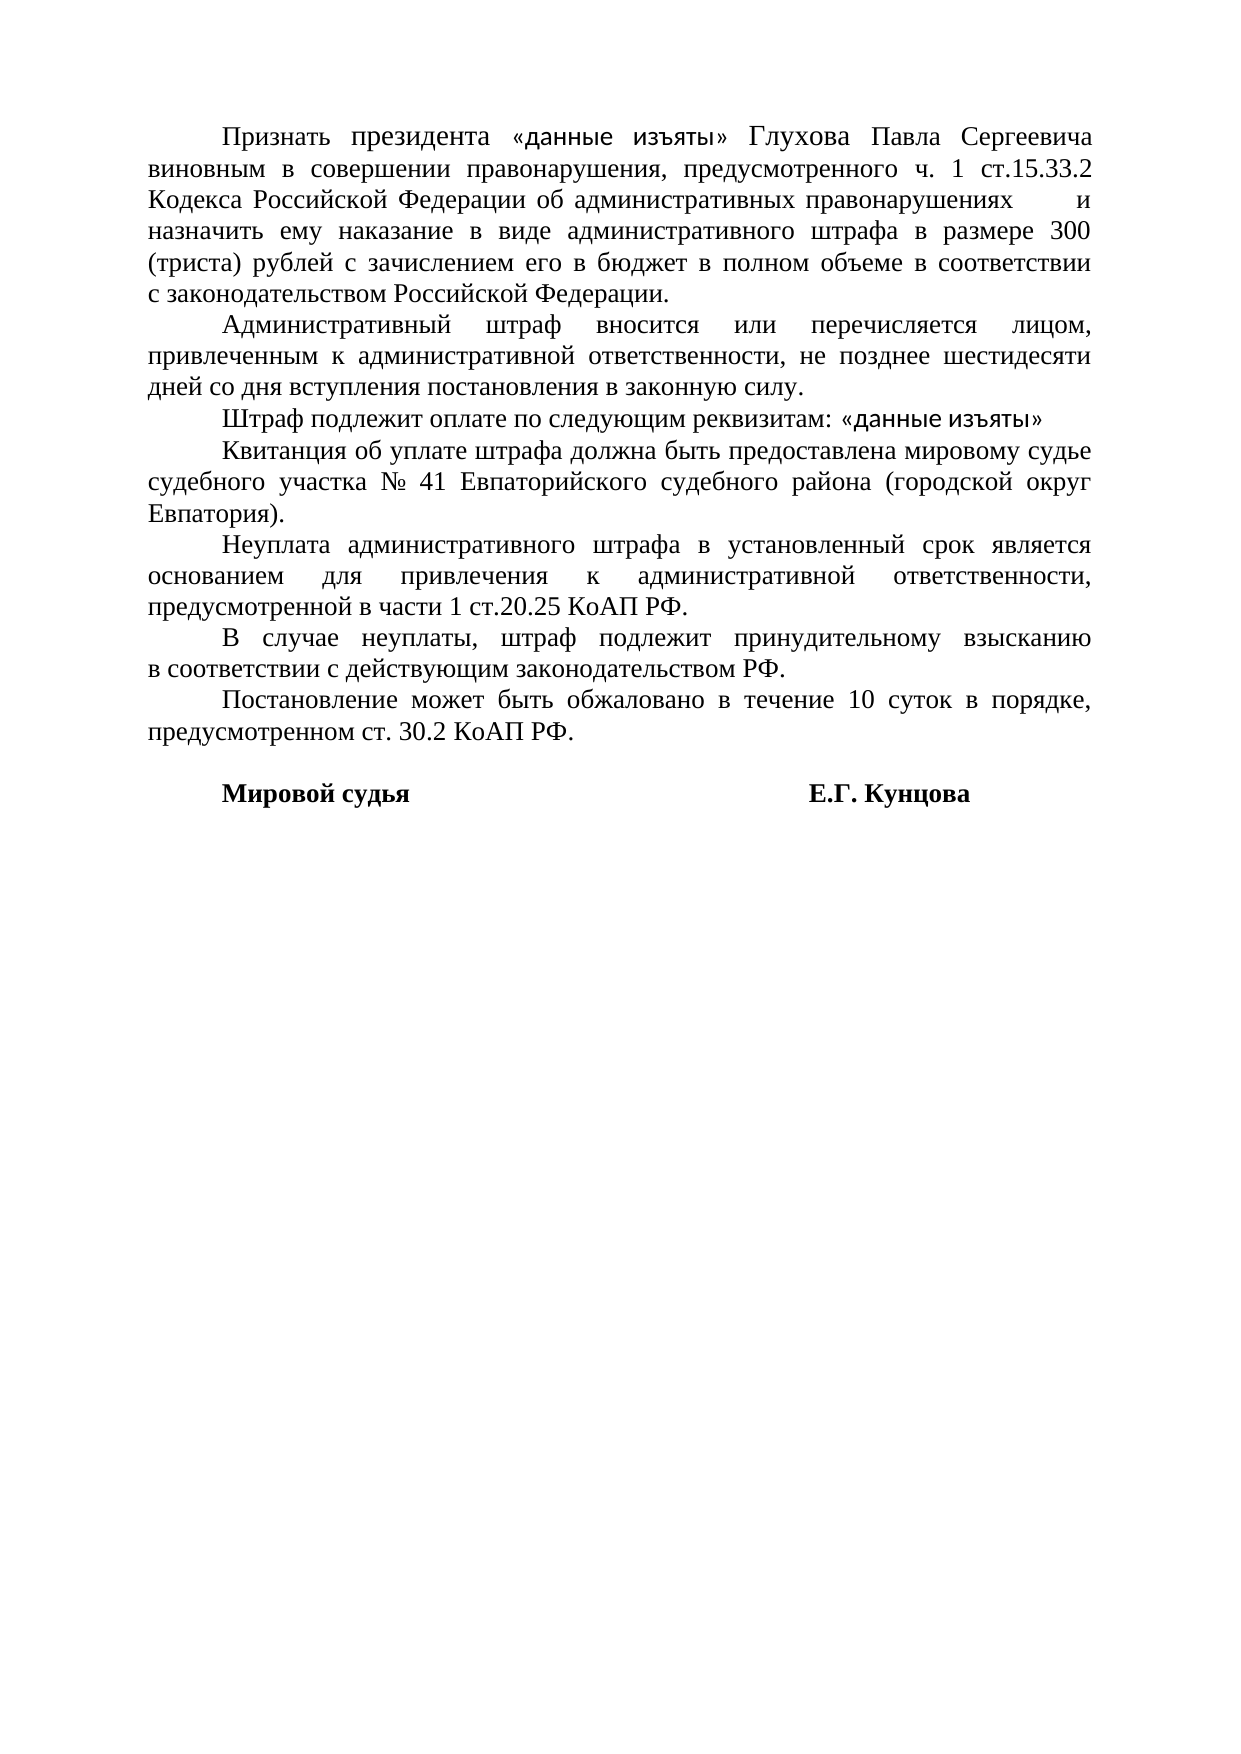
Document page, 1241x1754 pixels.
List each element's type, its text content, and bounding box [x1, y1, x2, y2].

text Квитанция об уплате штрафа должна быть предоставлена мировому судье судебного участка № 41 Евпаторийского судебного района (городской округ Евпатория). [148, 434, 1092, 528]
text Административный штраф вносится или перечисляется лицом, привлеченным к административной ответственности, не позднее шестидесяти дней со дня вступления постановления в законную силу. [148, 308, 1092, 401]
text Неуплата административного штрафа в установленный срок является основанием для привлечения к административной ответственности, предусмотренной в части 1 ст.20.25 КоАП РФ. [148, 528, 1092, 621]
text Штраф подлежит оплате по следующим реквизитам: «данные изъяты» [148, 401, 1092, 434]
text В случае неуплаты, штраф подлежит принудительному взысканию в соответствии с действующим законодательством РФ. [148, 621, 1092, 683]
text Признать президента «данные изъяты» Глухова Павла Сергеевича виновным в совершении правонарушения, предусмотренного ч. 1 ст.15.33.2 Кодекса Российской Федерации об административных правонарушениях и назначить ему наказание в виде административного штрафа в размере 300 (триста) рублей с зачислением его в бюджет в полном объеме в соответствии с законодательством Российской Федерации. [148, 118, 1092, 308]
text Мировой судья Е.Г. Кунцова [148, 777, 1092, 808]
text Постановление может быть обжаловано в течение 10 суток в порядке, предусмотренном ст. 30.2 КоАП РФ. [148, 683, 1092, 746]
